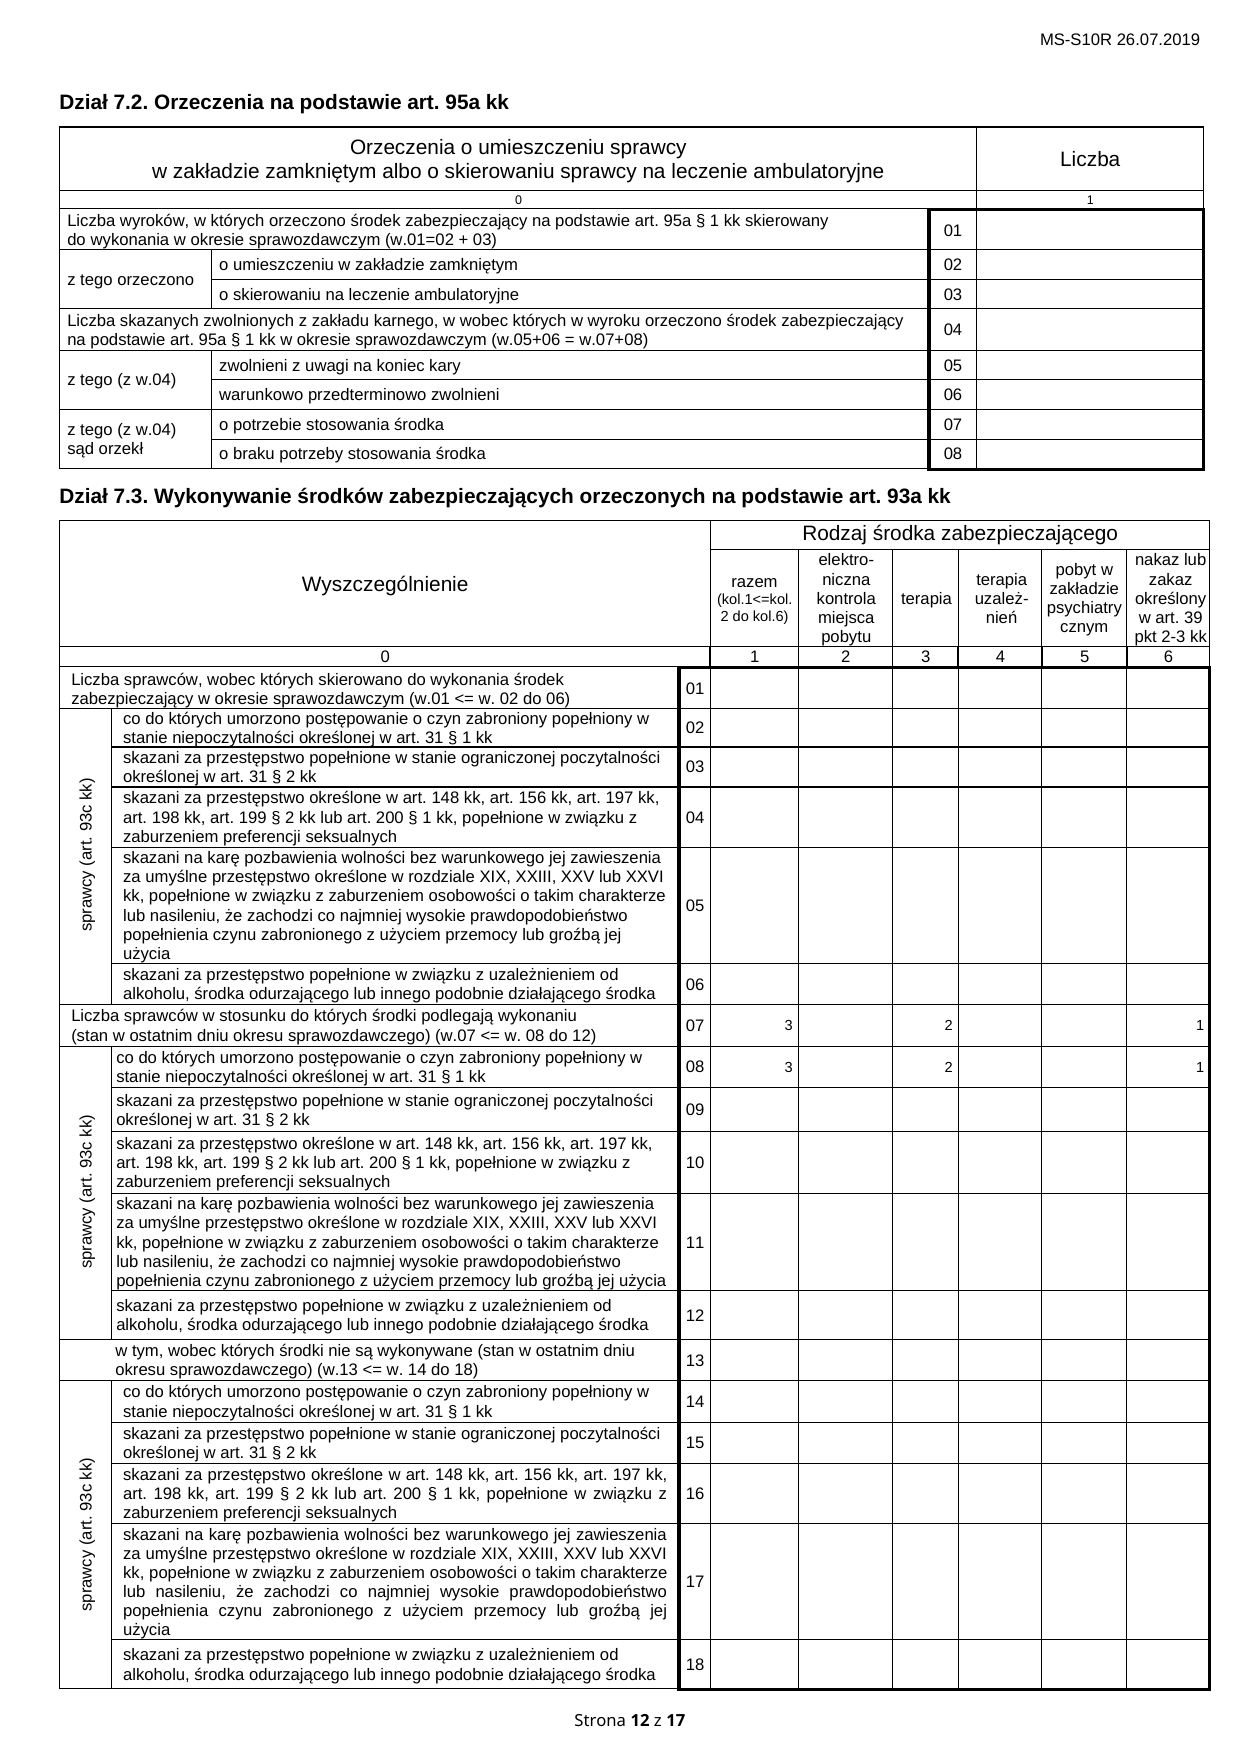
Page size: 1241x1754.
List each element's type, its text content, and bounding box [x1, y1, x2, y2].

table_cell 13 [681, 1340, 710, 1380]
table_cell [711, 1132, 798, 1193]
table_cell 01 [931, 211, 976, 249]
table_cell 09 [681, 1088, 710, 1131]
table_cell z tego orzeczono [60, 250, 211, 308]
table_cell 08 [681, 1047, 710, 1087]
table_cell [1127, 1464, 1208, 1523]
table_cell [1127, 669, 1208, 708]
table_cell [893, 848, 958, 963]
table_cell 07 [931, 410, 976, 438]
table_cell [799, 1524, 892, 1639]
table_cell [1042, 1132, 1126, 1193]
table_cell razem (kol.1<=kol. 2 do kol.6) [711, 550, 798, 646]
table_cell co do których umorzono postępowanie o czyn zabroniony popełniony w stanie niepoczytalności określonej w art. 31 § 1 kk [112, 709, 677, 746]
table_cell [1127, 709, 1208, 746]
table_cell [1127, 964, 1208, 1004]
table_cell [799, 1194, 892, 1290]
table_cell o skierowaniu na leczenie ambulatoryjne [212, 280, 927, 308]
table_cell [977, 280, 1202, 308]
table_cell [1042, 1640, 1126, 1688]
table_cell [959, 1640, 1041, 1688]
table_cell 2 [799, 647, 892, 666]
table_cell [1042, 788, 1126, 847]
table_cell nakaz lub zakaz określony w art. 39 pkt 2-3 kk [1127, 550, 1209, 646]
table_cell [1127, 1423, 1208, 1463]
table_cell [977, 351, 1202, 379]
table_cell co do których umorzono postępowanie o czyn zabroniony popełniony w stanie niepoczytalności określonej w art. 31 § 1 kk [112, 1047, 677, 1087]
table_cell 03 [931, 280, 976, 308]
table_header Rodzaj środka zabezpieczającego [711, 521, 1209, 549]
table_cell [1042, 748, 1126, 786]
table_cell [1127, 1340, 1208, 1380]
table_cell [959, 1464, 1041, 1523]
table_cell [1042, 1340, 1126, 1380]
table_cell [893, 709, 958, 746]
table_cell [959, 1340, 1041, 1380]
table_cell terapia [893, 550, 958, 646]
table_cell 0 [60, 647, 709, 666]
table_cell 1 [1127, 1047, 1208, 1087]
table_cell 07 [681, 1005, 710, 1046]
table_cell [1127, 1291, 1208, 1339]
table_cell skazani za przestępstwo popełnione w stanie ograniczonej poczytalności określonej w art. 31 § 2 kk [112, 1088, 677, 1131]
table_cell [1042, 1381, 1126, 1422]
table_cell 18 [681, 1640, 710, 1688]
table_cell [893, 1640, 958, 1688]
table_cell [1127, 1088, 1208, 1131]
table_cell [1127, 848, 1208, 963]
table_cell [959, 748, 1041, 786]
table_cell [959, 1381, 1041, 1422]
table_cell 06 [931, 380, 976, 409]
text Dział 7.2. Orzeczenia na podstawie art. 95a kk [59, 90, 1200, 114]
table_cell [1042, 709, 1126, 746]
table_cell [977, 309, 1202, 350]
table_cell 08 [931, 440, 976, 468]
table_cell 04 [681, 788, 710, 847]
table_cell [799, 709, 892, 746]
table_cell [959, 1524, 1041, 1639]
table_cell skazani na karę pozbawienia wolności bez warunkowego jej zawieszenia za umyślne przestępstwo określone w rozdziale XIX, XXIII, XXV lub XXVI kk, popełnione w związku z zaburzeniem osobowości o takim charakterze lub nasileniu, że zachodzi co najmniej wysokie prawdopodobieństwo popełnienia czynu zabronionego z użyciem przemocy lub groźbą jej użycia [112, 1194, 677, 1290]
table_cell [893, 669, 958, 708]
table_cell [799, 1640, 892, 1688]
table_cell skazani za przestępstwo określone w art. 148 kk, art. 156 kk, art. 197 kk, art. 198 kk, art. 199 § 2 kk lub art. 200 § 1 kk, popełnione w związku z zaburzeniem preferencji seksualnych [112, 1464, 677, 1523]
table_cell [977, 250, 1202, 279]
table_cell [893, 788, 958, 847]
table_cell 14 [681, 1381, 710, 1422]
table_cell warunkowo przedterminowo zwolnieni [212, 380, 927, 409]
table_cell 11 [681, 1194, 710, 1290]
table_cell o braku potrzeby stosowania środka [212, 440, 927, 468]
table_cell [799, 669, 892, 708]
table_cell [893, 1340, 958, 1380]
table_cell [799, 1291, 892, 1339]
table_cell o umieszczeniu w zakładzie zamkniętym [212, 250, 927, 279]
table_cell [799, 964, 892, 1004]
table_cell [1042, 964, 1126, 1004]
table_cell 04 [931, 309, 976, 350]
table_cell [893, 1524, 958, 1639]
table_cell [1127, 748, 1208, 786]
table_cell [1127, 1194, 1208, 1290]
table_cell [799, 1381, 892, 1422]
table_cell 02 [931, 250, 976, 279]
table_cell 1 [977, 191, 1203, 208]
table_cell [893, 1381, 958, 1422]
table_cell [799, 748, 892, 786]
table_cell 0 [60, 191, 976, 208]
table_cell [711, 1381, 798, 1422]
table_cell zwolnieni z uwagi na koniec kary [212, 351, 927, 379]
table_cell [1042, 1005, 1126, 1046]
table_cell [799, 1132, 892, 1193]
table_cell [1127, 1524, 1208, 1639]
table_cell [1042, 1291, 1126, 1339]
table_cell 01 [681, 669, 710, 708]
table_cell skazani za przestępstwo popełnione w stanie ograniczonej poczytalności określonej w art. 31 § 2 kk [112, 748, 677, 786]
table_cell terapia uzależnień [959, 550, 1041, 646]
table_cell 1 [711, 647, 798, 666]
table_cell [799, 1088, 892, 1131]
table_cell skazani za przestępstwo określone w art. 148 kk, art. 156 kk, art. 197 kk, art. 198 kk, art. 199 § 2 kk lub art. 200 § 1 kk, popełnione w związku z zaburzeniem preferencji seksualnych [112, 788, 677, 847]
table_cell [799, 1464, 892, 1523]
table_cell [711, 1423, 798, 1463]
table_cell 10 [681, 1132, 710, 1193]
table_cell z tego (z w.04) [60, 351, 211, 409]
table_header Wyszczególnienie [60, 521, 710, 646]
table_cell skazani na karę pozbawienia wolności bez warunkowego jej zawieszenia za umyślne przestępstwo określone w rozdziale XIX, XXIII, XXV lub XXVI kk, popełnione w związku z zaburzeniem osobowości o takim charakterze lub nasileniu, że zachodzi co najmniej wysokie prawdopodobieństwo popełnienia czynu zabronionego z użyciem przemocy lub groźbą jej użycia [112, 848, 677, 963]
table_cell skazani za przestępstwo popełnione w związku z uzależnieniem od alkoholu, środka odurzającego lub innego podobnie działającego środka [112, 1640, 677, 1688]
table_cell [799, 1340, 892, 1380]
table_cell [711, 748, 798, 786]
table_cell 12 [681, 1291, 710, 1339]
table_cell Liczba skazanych zwolnionych z zakładu karnego, w wobec których w wyroku orzeczono środek zabezpieczający na podstawie art. 95a § 1 kk w okresie sprawozdawczym (w.05+06 = w.07+08) [60, 309, 927, 350]
table_cell 17 [681, 1524, 710, 1639]
table_cell Liczba wyroków, w których orzeczono środek zabezpieczający na podstawie art. 95a § 1 kk skierowany do wykonania w okresie sprawozdawczym (w.01=02 + 03) [60, 209, 927, 249]
table_cell [711, 1088, 798, 1131]
table_cell 05 [931, 351, 976, 379]
table_cell 03 [681, 748, 710, 786]
table_cell pobyt w zakładzie psychiatrycznym [1042, 550, 1126, 646]
table_cell [1042, 1423, 1126, 1463]
table_cell [1127, 1640, 1208, 1688]
table_cell 02 [681, 709, 710, 746]
table_cell 2 [893, 1047, 958, 1087]
table_cell 6 [1128, 647, 1209, 666]
table_cell 15 [681, 1423, 710, 1463]
table_cell [977, 410, 1202, 438]
table_cell [711, 709, 798, 746]
table_cell skazani za przestępstwo popełnione w związku z uzależnieniem od alkoholu, środka odurzającego lub innego podobnie działającego środka [112, 1291, 677, 1339]
table_header Liczba [977, 128, 1203, 190]
table_cell 5 [1043, 647, 1126, 666]
table_cell [799, 1423, 892, 1463]
table_cell [893, 1464, 958, 1523]
table_cell [1042, 1464, 1126, 1523]
table_cell [711, 848, 798, 963]
table_cell 2 [893, 1005, 958, 1046]
table_cell o potrzebie stosowania środka [212, 410, 927, 438]
table_cell [893, 1088, 958, 1131]
table_cell [893, 1132, 958, 1193]
table_cell [959, 1194, 1041, 1290]
table_cell [959, 1423, 1041, 1463]
table_cell sprawcy (art. 93c kk) [60, 1381, 111, 1688]
table_cell [711, 788, 798, 847]
table_cell 05 [681, 848, 710, 963]
table_cell skazani za przestępstwo popełnione w stanie ograniczonej poczytalności określonej w art. 31 § 2 kk [112, 1423, 677, 1463]
table_cell 06 [681, 964, 710, 1004]
table_cell [1127, 788, 1208, 847]
table_cell 4 [959, 647, 1041, 666]
table_cell [893, 1423, 958, 1463]
table_cell skazani za przestępstwo określone w art. 148 kk, art. 156 kk, art. 197 kk, art. 198 kk, art. 199 § 2 kk lub art. 200 § 1 kk, popełnione w związku z zaburzeniem preferencji seksualnych [112, 1132, 677, 1193]
table_cell [959, 709, 1041, 746]
table_cell [711, 1194, 798, 1290]
table_cell [893, 964, 958, 1004]
table_cell [959, 1047, 1041, 1087]
table_cell [711, 1464, 798, 1523]
table_cell [711, 1640, 798, 1688]
table_cell 1 [1127, 1005, 1208, 1046]
table_cell [1042, 1194, 1126, 1290]
table_cell 16 [681, 1464, 710, 1523]
table_cell [711, 964, 798, 1004]
table_header Orzeczenia o umieszczeniu sprawcy w zakładzie zamkniętym albo o skierowaniu sprawcy na leczenie ambulatoryjne [60, 128, 976, 190]
table_cell 3 [711, 1047, 798, 1087]
table_cell [1127, 1132, 1208, 1193]
table_cell 3 [711, 1005, 798, 1046]
text Dział 7.3. Wykonywanie środków zabezpieczających orzeczonych na podstawie art. 93a kk [59, 484, 1200, 508]
table_cell Liczba sprawców, wobec których skierowano do wykonania środek zabezpieczający w okresie sprawozdawczym (w.01 <= w. 02 do 06) [60, 667, 677, 708]
table_cell Liczba sprawców w stosunku do których środki podlegają wykonaniu (stan w ostatnim dniu okresu sprawozdawczego) (w.07 <= w. 08 do 12) [60, 1005, 677, 1046]
table_cell [711, 1340, 798, 1380]
table_cell skazani za przestępstwo popełnione w związku z uzależnieniem od alkoholu, środka odurzającego lub innego podobnie działającego środka [112, 964, 677, 1004]
table_cell [1042, 1524, 1126, 1639]
table_cell [959, 1005, 1041, 1046]
table_cell [799, 848, 892, 963]
table_cell [893, 1194, 958, 1290]
table_cell 3 [893, 647, 957, 666]
table_cell [799, 1005, 892, 1046]
table_cell sprawcy (art. 93c kk) [60, 1047, 111, 1339]
table_cell [959, 1291, 1041, 1339]
table_cell [977, 440, 1202, 468]
table_cell elektroniczna kontrola miejsca pobytu [799, 550, 892, 646]
table_cell [1127, 1381, 1208, 1422]
table_cell [1042, 1047, 1126, 1087]
table_cell [893, 1291, 958, 1339]
table_cell w tym, wobec których środki nie są wykonywane (stan w ostatnim dniu okresu sprawozdawczego) (w.13 <= w. 14 do 18) [60, 1340, 677, 1380]
table_cell sprawcy (art. 93c kk) [60, 709, 111, 1004]
table_cell [1042, 1088, 1126, 1131]
table_cell [1042, 848, 1126, 963]
table_cell [959, 1132, 1041, 1193]
table_cell [977, 211, 1202, 249]
table_cell [711, 1524, 798, 1639]
table_cell [1042, 669, 1126, 708]
table_cell [799, 1047, 892, 1087]
table_cell [977, 380, 1202, 409]
table_cell [799, 788, 892, 847]
table_cell [959, 669, 1041, 708]
table_cell [959, 1088, 1041, 1131]
table_cell [893, 748, 958, 786]
table_cell z tego (z w.04) sąd orzekł [60, 410, 211, 468]
table_cell [959, 788, 1041, 847]
table_cell skazani na karę pozbawienia wolności bez warunkowego jej zawieszenia za umyślne przestępstwo określone w rozdziale XIX, XXIII, XXV lub XXVI kk, popełnione w związku z zaburzeniem osobowości o takim charakterze lub nasileniu, że zachodzi co najmniej wysokie prawdopodobieństwo popełnienia czynu zabronionego z użyciem przemocy lub groźbą jej użycia [112, 1524, 677, 1639]
table_cell co do których umorzono postępowanie o czyn zabroniony popełniony w stanie niepoczytalności określonej w art. 31 § 1 kk [112, 1381, 677, 1422]
table_cell [711, 1291, 798, 1339]
table_cell [711, 669, 798, 708]
table_cell [959, 848, 1041, 963]
table_cell [959, 964, 1041, 1004]
